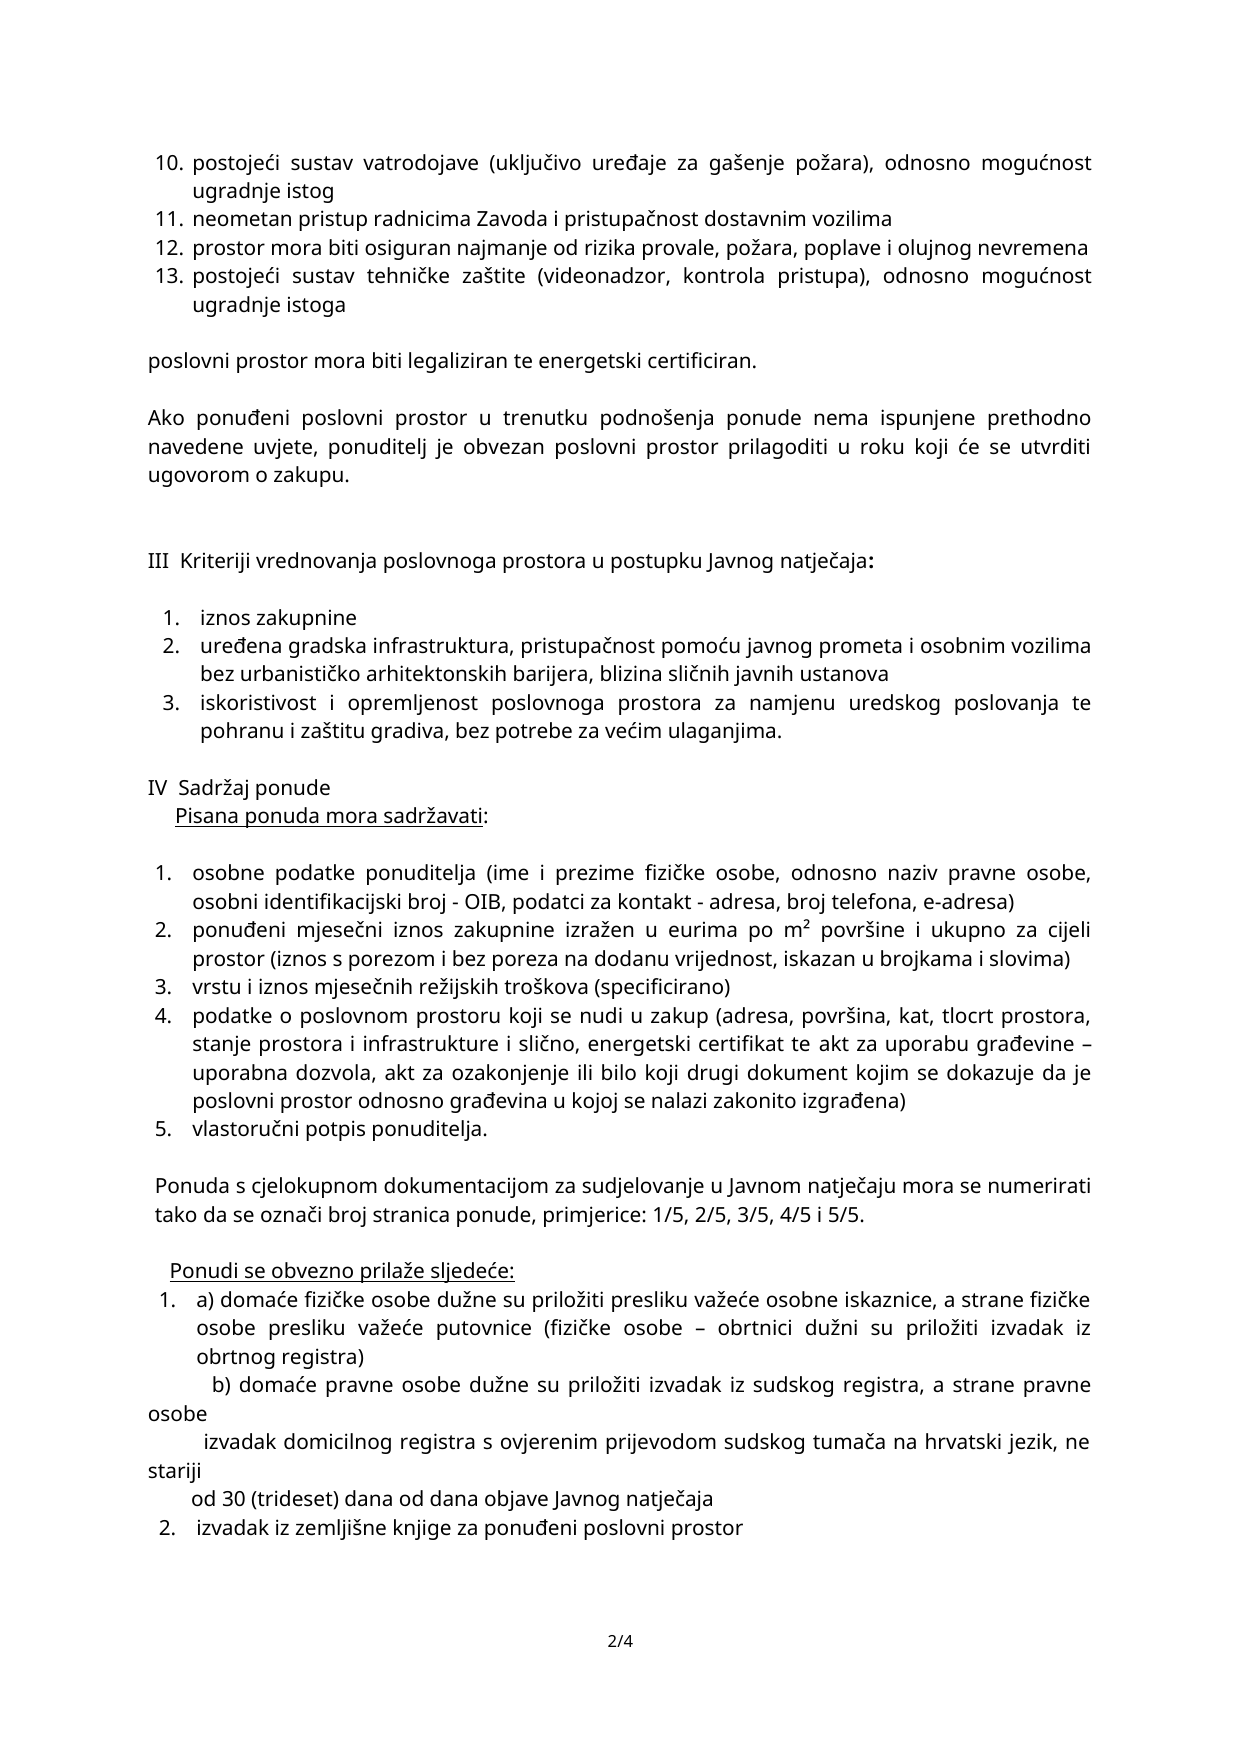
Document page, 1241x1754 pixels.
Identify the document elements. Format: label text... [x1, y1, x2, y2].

text Ako ponuđeni poslovni prostor u trenutku podnošenja ponude nema ispunjene prethodno navedene uvjete, ponuditelj je obvezan poslovni prostor prilagoditi u roku koji će se utvrditi ugovorom o zakupu. [148, 403, 1093, 489]
list vlastoručni potpis ponuditelja. [154, 1114, 1093, 1143]
list osobne podatke ponuditelja (ime i prezime fizičke osobe, odnosno naziv pravne osobe, osobni identifikacijski broj - OIB, podatci za kontakt - adresa, broj telefona, e-adresa) [154, 858, 1093, 915]
list podatke o poslovnom prostoru koji se nudi u zakup (adresa, površina, kat, tlocrt prostora, stanje prostora i infrastrukture i slično, energetski certifikat te akt za uporabu građevine – uporabna dozvola, akt za ozakonjenje ili bilo koji drugi dokument kojim se dokazuje da je poslovni prostor odnosno građevina u kojoj se nalazi zakonito izgrađena) [154, 1001, 1093, 1114]
list iskoristivost i opremljenost poslovnoga prostora za namjenu uredskog poslovanja te pohranu i zaštitu gradiva, bez potrebe za većim ulaganjima. [162, 688, 1093, 745]
text Pisana ponuda mora sadržavati: [148, 802, 1093, 830]
list neometan pristup radnicima Zavoda i pristupačnost dostavnim vozilima [154, 204, 1093, 233]
list izvadak iz zemljišne knjige za ponuđeni poslovni prostor [158, 1513, 1093, 1541]
list prostor mora biti osiguran najmanje od rizika provale, požara, poplave i olujnog nevremena [154, 233, 1093, 261]
text Ponuda s cjelokupnom dokumentacijom za sudjelovanje u Javnom natječaju mora se numerirati tako da se označi broj stranica ponude, primjerice: 1/5, 2/5, 3/5, 4/5 i 5/5. [154, 1171, 1093, 1228]
text od 30 (trideset) dana od dana objave Javnog natječaja [148, 1484, 1093, 1513]
list ponuđeni mjesečni iznos zakupnine izražen u eurima po m² površine i ukupno za cijeli prostor (iznos s porezom i bez poreza na dodanu vrijednost, iskazan u brojkama i slovima) [154, 915, 1093, 972]
text b) domaće pravne osobe dužne su priložiti izvadak iz sudskog registra, a strane pravne osobe [148, 1370, 1093, 1427]
list iznos zakupnine [162, 603, 1093, 631]
text Ponudi se obvezno prilaže sljedeće: [148, 1257, 1093, 1285]
text III Kriteriji vrednovanja poslovnoga prostora u postupku Javnog natječaja: [148, 546, 1093, 574]
list vrstu i iznos mjesečnih režijskih troškova (specificirano) [154, 972, 1093, 1001]
text izvadak domicilnog registra s ovjerenim prijevodom sudskog tumača na hrvatski jezik, ne stariji [148, 1427, 1093, 1484]
text poslovni prostor mora biti legaliziran te energetski certificiran. [148, 347, 1093, 375]
list a) domaće fizičke osobe dužne su priložiti presliku važeće osobne iskaznice, a strane fizičke osobe presliku važeće putovnice (fizičke osobe – obrtnici dužni su priložiti izvadak iz obrtnog registra) [158, 1285, 1093, 1370]
list postojeći sustav vatrodojave (uključivo uređaje za gašenje požara), odnosno mogućnost ugradnje istog [154, 148, 1093, 204]
text IV Sadržaj ponude [148, 773, 1093, 802]
list postojeći sustav tehničke zaštite (videonadzor, kontrola pristupa), odnosno mogućnost ugradnje istoga [154, 261, 1093, 318]
list uređena gradska infrastruktura, pristupačnost pomoću javnog prometa i osobnim vozilima bez urbanističko arhitektonskih barijera, blizina sličnih javnih ustanova [162, 631, 1093, 688]
